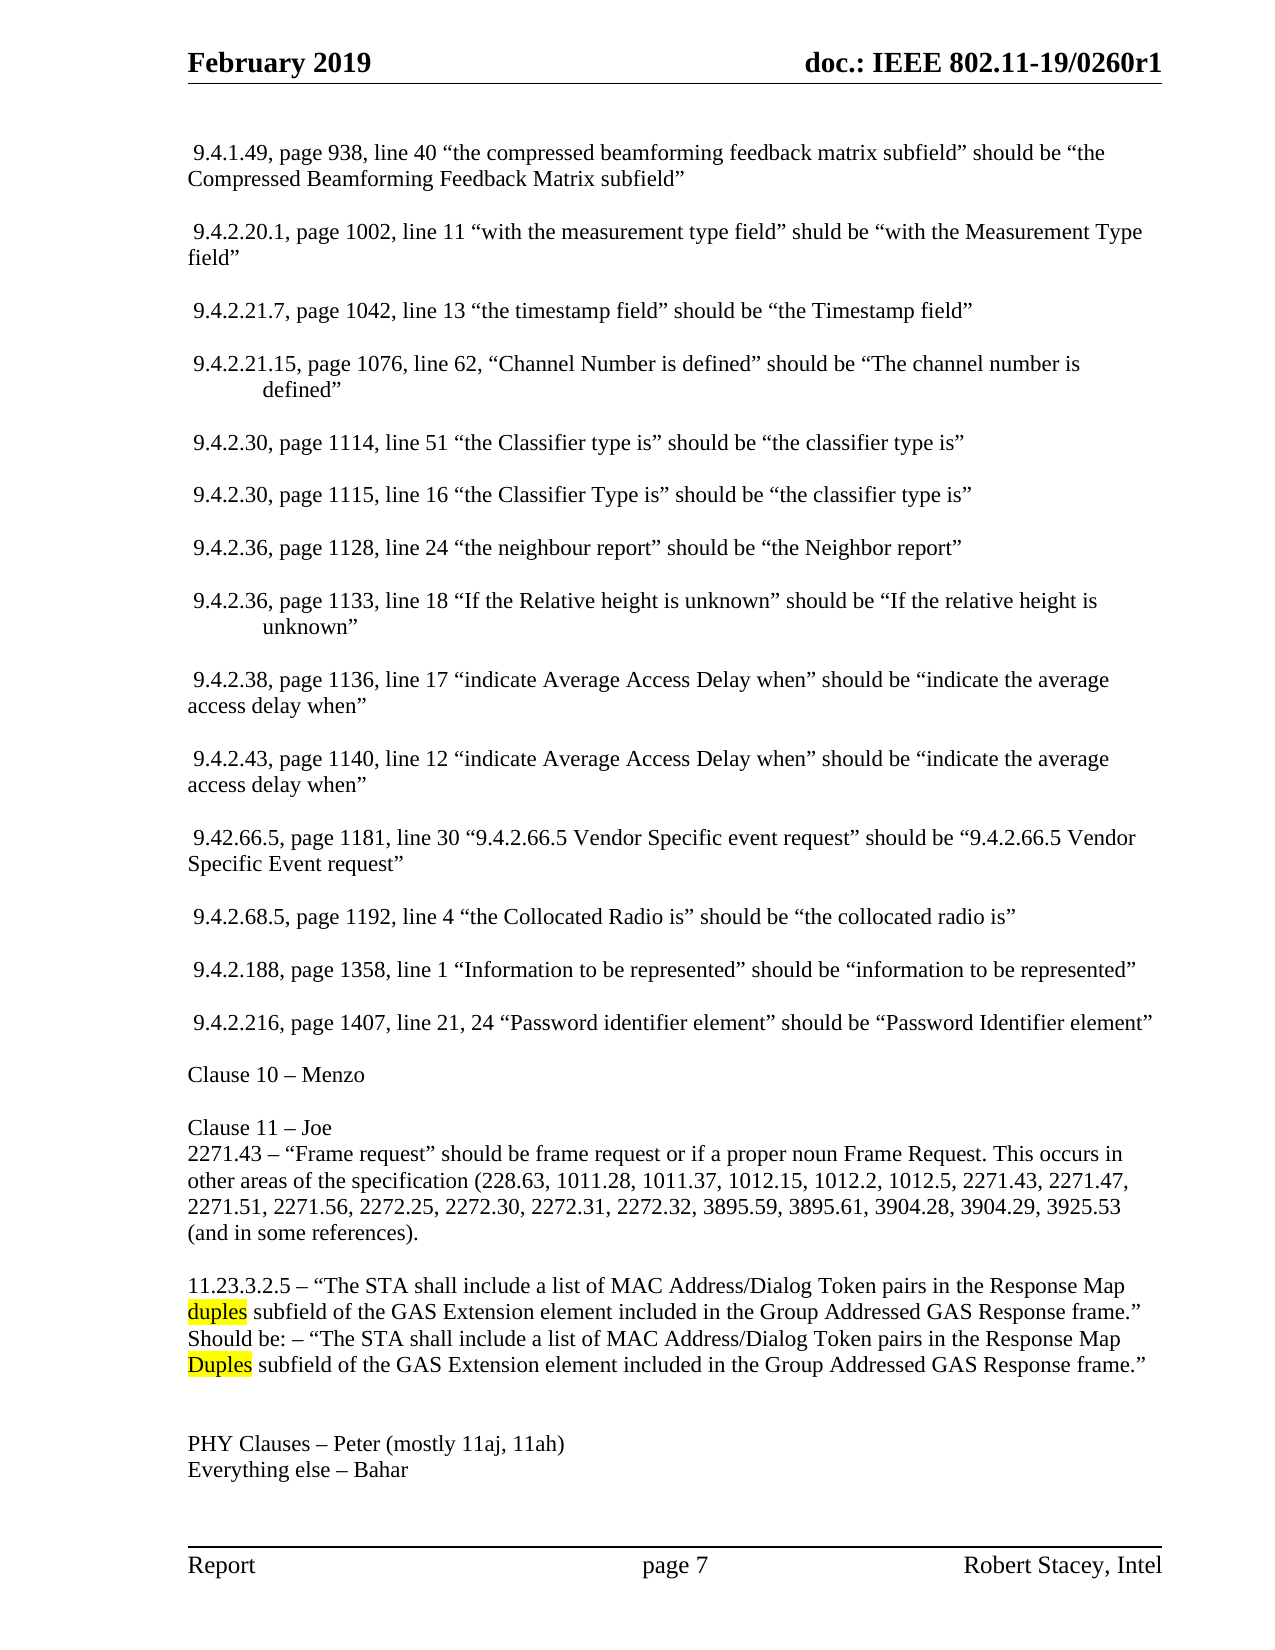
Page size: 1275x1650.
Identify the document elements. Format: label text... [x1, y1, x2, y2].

text 9.4.2.36, page 1133, line 18 “If the Relative height is unknown” should be “If the relative height is unknown” [187, 587, 1162, 639]
text 2271.43 – “Frame request” should be frame request or if a proper noun Frame Request. This occurs in other areas of the specification (228.63, 1011.28, 1011.37, 1012.15, 1012.2, 1012.5, 2271.43, 2271.47, 2271.51, 2271.56, 2272.25, 2272.30, 2272.31, 2272.32, 3895.59, 3895.61, 3904.28, 3904.29, 3925.53 (and in some references). [187, 1140, 1162, 1246]
text 9.4.2.188, page 1358, line 1 “Information to be represented” should be “information to be represented” [187, 956, 1162, 982]
text 9.4.2.20.1, page 1002, line 11 “with the measurement type field” shuld be “with the Measurement Type field” [187, 218, 1162, 271]
text 9.4.2.21.7, page 1042, line 13 “the timestamp field” should be “the Timestamp field” [187, 297, 1162, 323]
text 9.4.2.68.5, page 1192, line 4 “the Collocated Radio is” should be “the collocated radio is” [187, 903, 1162, 929]
text Clause 10 – Menzo [187, 1061, 1162, 1088]
text 11.23.3.2.5 – “The STA shall include a list of MAC Address/Dialog Token pairs in the Response Map duples subfield of the GAS Extension element included in the Group Addressed GAS Response frame.” Should be: – “The STA shall include a list of MAC Address/Dialog Token pairs in the Response Map Duples subfield of the GAS Extension element included in the Group Addressed GAS Response frame.” [187, 1272, 1162, 1377]
text 9.4.2.30, page 1115, line 16 “the Classifier Type is” should be “the classifier type is” [187, 481, 1162, 508]
text 9.4.1.49, page 938, line 40 “the compressed beamforming feedback matrix subfield” should be “the Compressed Beamforming Feedback Matrix subfield” [187, 139, 1162, 192]
text 9.4.2.36, page 1128, line 24 “the neighbour report” should be “the Neighbor report” [187, 534, 1162, 561]
text 9.4.2.216, page 1407, line 21, 24 “Password identifier element” should be “Password Identifier element” [187, 1008, 1162, 1035]
text 9.4.2.21.15, page 1076, line 62, “Channel Number is defined” should be “The channel number is defined” [187, 350, 1162, 402]
text 9.4.2.38, page 1136, line 17 “indicate Average Access Delay when” should be “indicate the average access delay when” [187, 666, 1162, 719]
text Clause 11 – Joe [187, 1114, 1162, 1140]
text 9.42.66.5, page 1181, line 30 “9.4.2.66.5 Vendor Specific event request” should be “9.4.2.66.5 Vendor Specific Event request” [187, 824, 1162, 877]
text Everything else – Bahar [187, 1457, 1162, 1483]
text 9.4.2.43, page 1140, line 12 “indicate Average Access Delay when” should be “indicate the average access delay when” [187, 745, 1162, 798]
text PHY Clauses – Peter (mostly 11aj, 11ah) [187, 1430, 1162, 1457]
text 9.4.2.30, page 1114, line 51 “the Classifier type is” should be “the classifier type is” [187, 429, 1162, 455]
